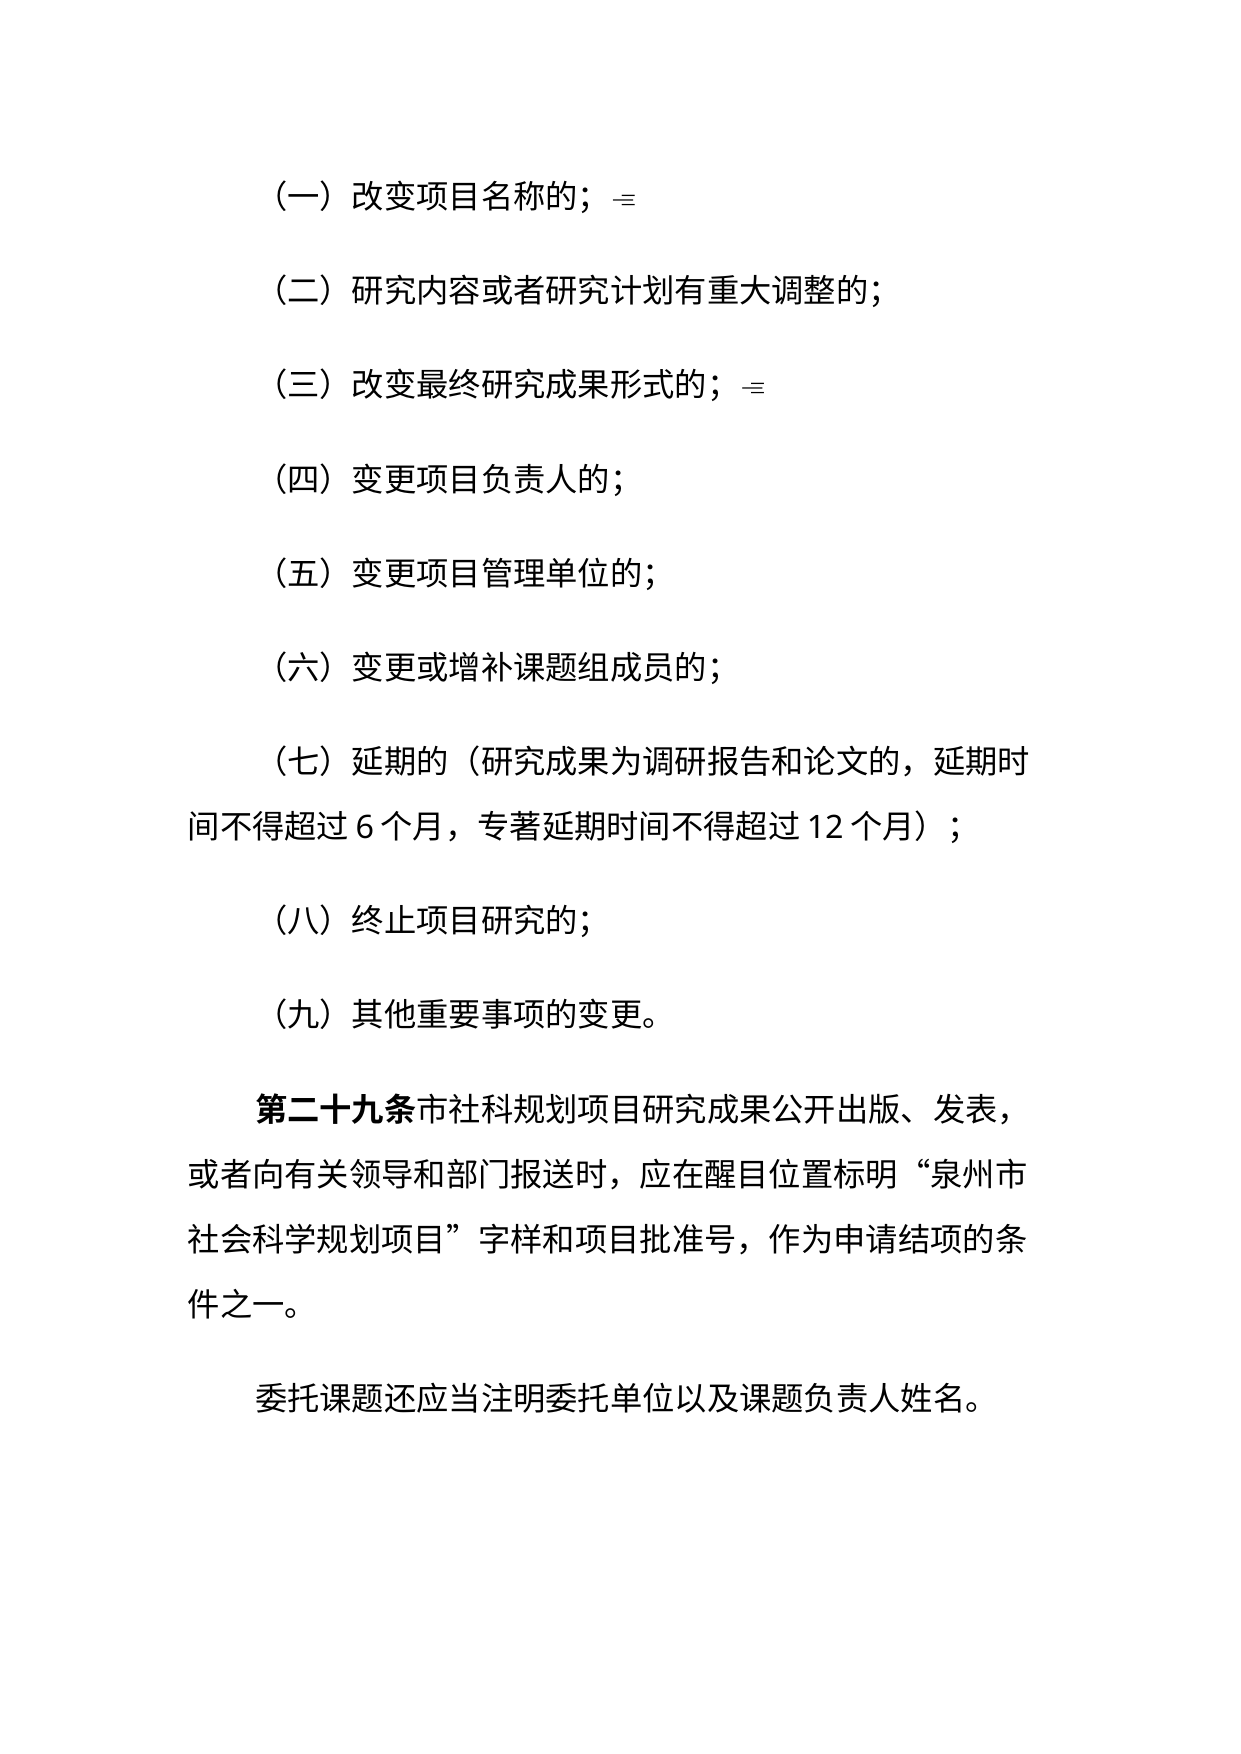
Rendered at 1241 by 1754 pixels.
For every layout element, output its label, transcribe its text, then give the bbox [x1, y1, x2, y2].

text （三）改变最终研究成果形式的； [187, 350, 1053, 415]
text （一）改变项目名称的； [187, 162, 1053, 227]
text 委托课题还应当注明委托单位以及课题负责人姓名。 [187, 1364, 1053, 1429]
text 第二十九条市社科规划项目研究成果公开出版、发表，或者向有关领导和部门报送时，应在醒目位置标明“泉州市社会科学规划项目”字样和项目批准号，作为申请结项的条件之一。 [187, 1074, 1053, 1334]
text （五）变更项目管理单位的； [187, 539, 1053, 604]
text （二）研究内容或者研究计划有重大调整的； [187, 256, 1053, 321]
text （六）变更或增补课题组成员的； [187, 633, 1053, 698]
text （四）变更项目负责人的； [187, 444, 1053, 509]
text （九）其他重要事项的变更。 [187, 980, 1053, 1045]
text （七）延期的（研究成果为调研报告和论文的，延期时间不得超过6个月，专著延期时间不得超过12个月）； [187, 727, 1053, 857]
text （八）终止项目研究的； [187, 886, 1053, 951]
